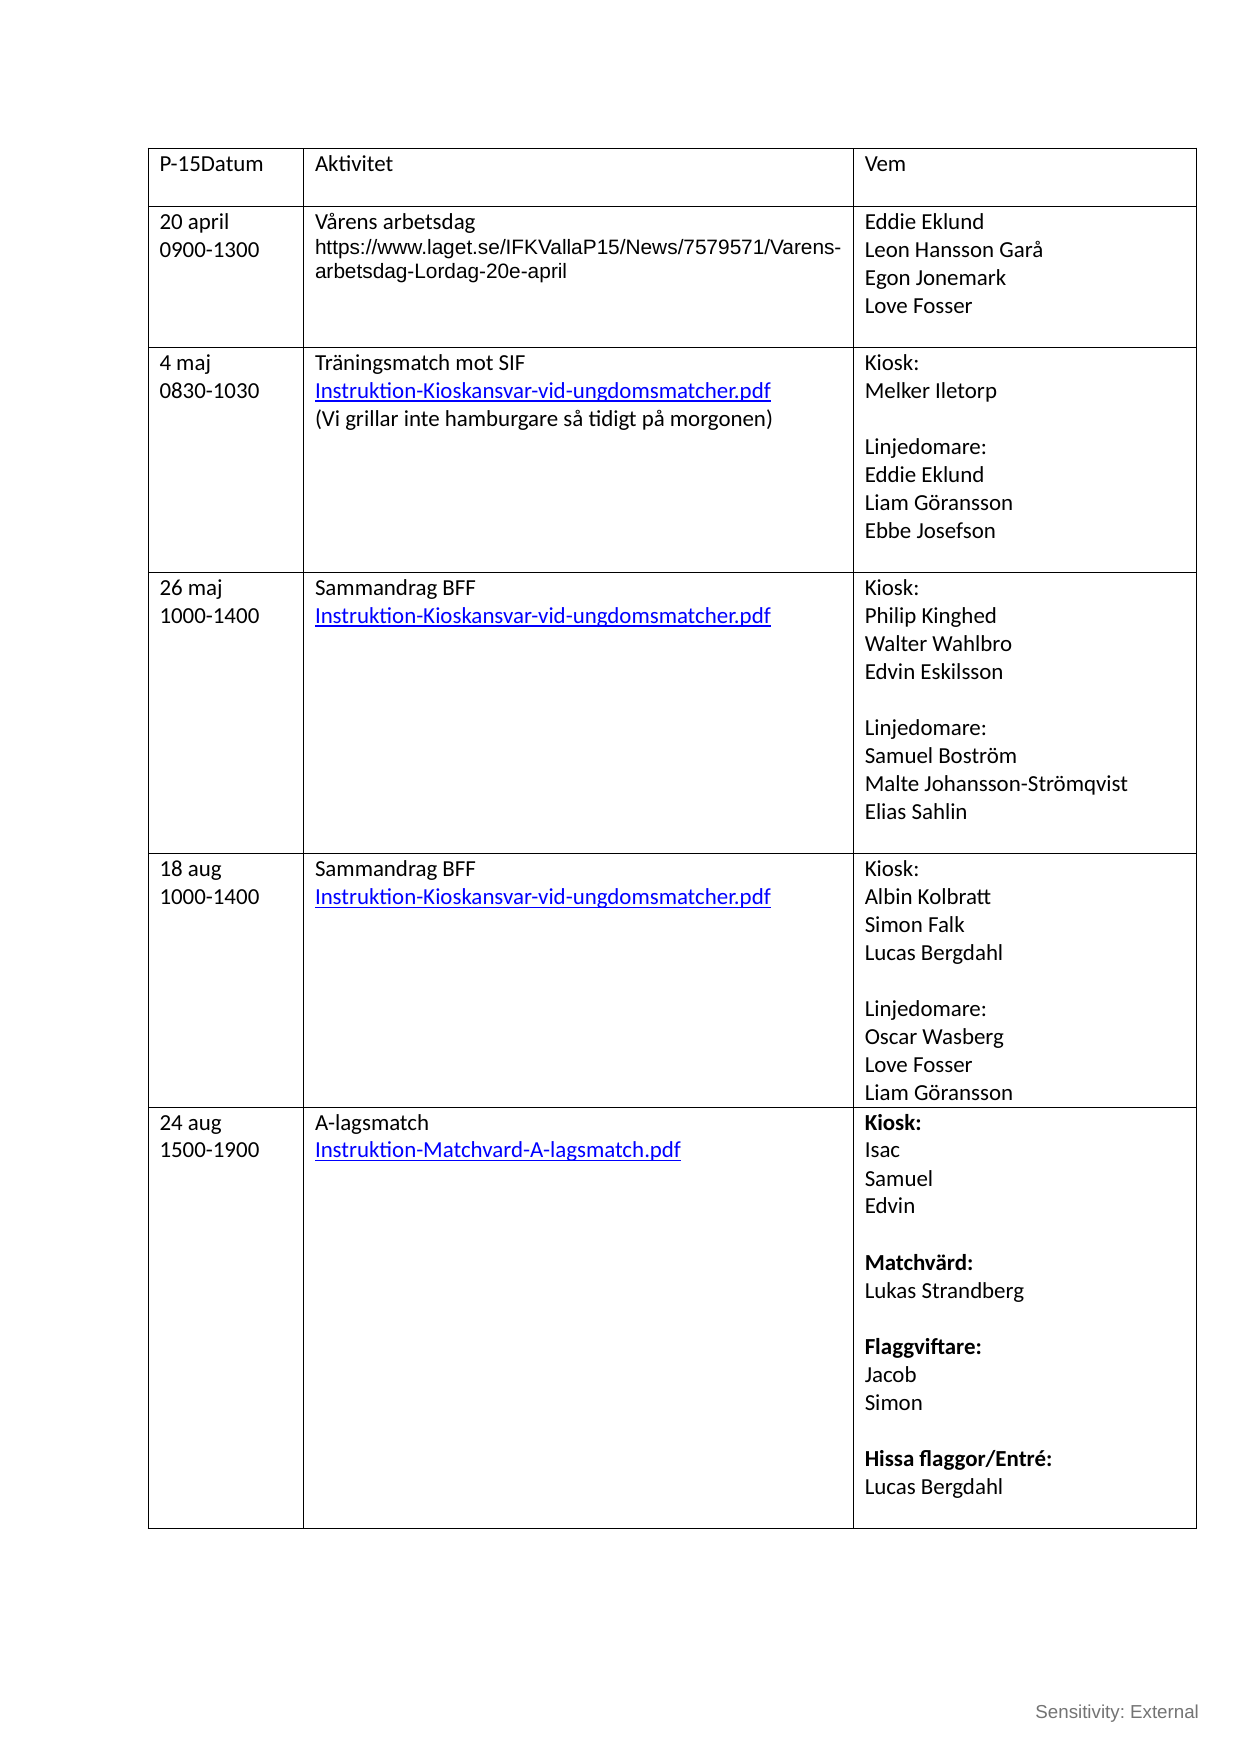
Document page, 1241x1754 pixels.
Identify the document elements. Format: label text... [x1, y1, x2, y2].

table_cell Kiosk: Melker Iletorp Linjedomare: Eddie Eklund Liam Göransson Ebbe Josefson [854, 348, 1196, 572]
table_cell Kiosk: Isac Samuel Edvin Matchvärd: Lukas Strandberg Flaggviftare: Jacob Simon Hissa flaggor/Entré: Lucas Bergdahl [854, 1108, 1196, 1528]
table_cell Kiosk: Albin Kolbratt Simon Falk Lucas Bergdahl Linjedomare: Oscar Wasberg Love Fosser Liam Göransson [854, 854, 1196, 1107]
table_cell 26 maj 1000-1400 [149, 573, 303, 853]
table_cell Sammandrag BFF Instruktion-Kioskansvar-vid-ungdomsmatcher.pdf [304, 573, 853, 853]
table_cell Eddie Eklund Leon Hansson Garå Egon Jonemark Love Fosser [854, 207, 1196, 347]
table_header P-15Datum [149, 149, 303, 206]
table_cell A-lagsmatch Instruktion-Matchvard-A-lagsmatch.pdf [304, 1108, 853, 1528]
table_cell Träningsmatch mot SIF Instruktion-Kioskansvar-vid-ungdomsmatcher.pdf (Vi grillar inte hamburgare så tidigt på morgonen) [304, 348, 853, 572]
table_cell 20 april 0900-1300 [149, 207, 303, 347]
table_cell 18 aug 1000-1400 [149, 854, 303, 1107]
table_cell 4 maj 0830-1030 [149, 348, 303, 572]
table_cell Kiosk: Philip Kinghed Walter Wahlbro Edvin Eskilsson Linjedomare: Samuel Boström Malte Johansson-Strömqvist Elias Sahlin [854, 573, 1196, 853]
table_header Vem [854, 149, 1196, 206]
table_header Aktivitet [304, 149, 853, 206]
table_cell Vårens arbetsdag https://www.laget.se/IFKVallaP15/News/7579571/Varens-arbetsdag-Lordag-20e-april [304, 207, 853, 347]
table_cell 24 aug 1500-1900 [149, 1108, 303, 1528]
table_cell Sammandrag BFF Instruktion-Kioskansvar-vid-ungdomsmatcher.pdf [304, 854, 853, 1107]
